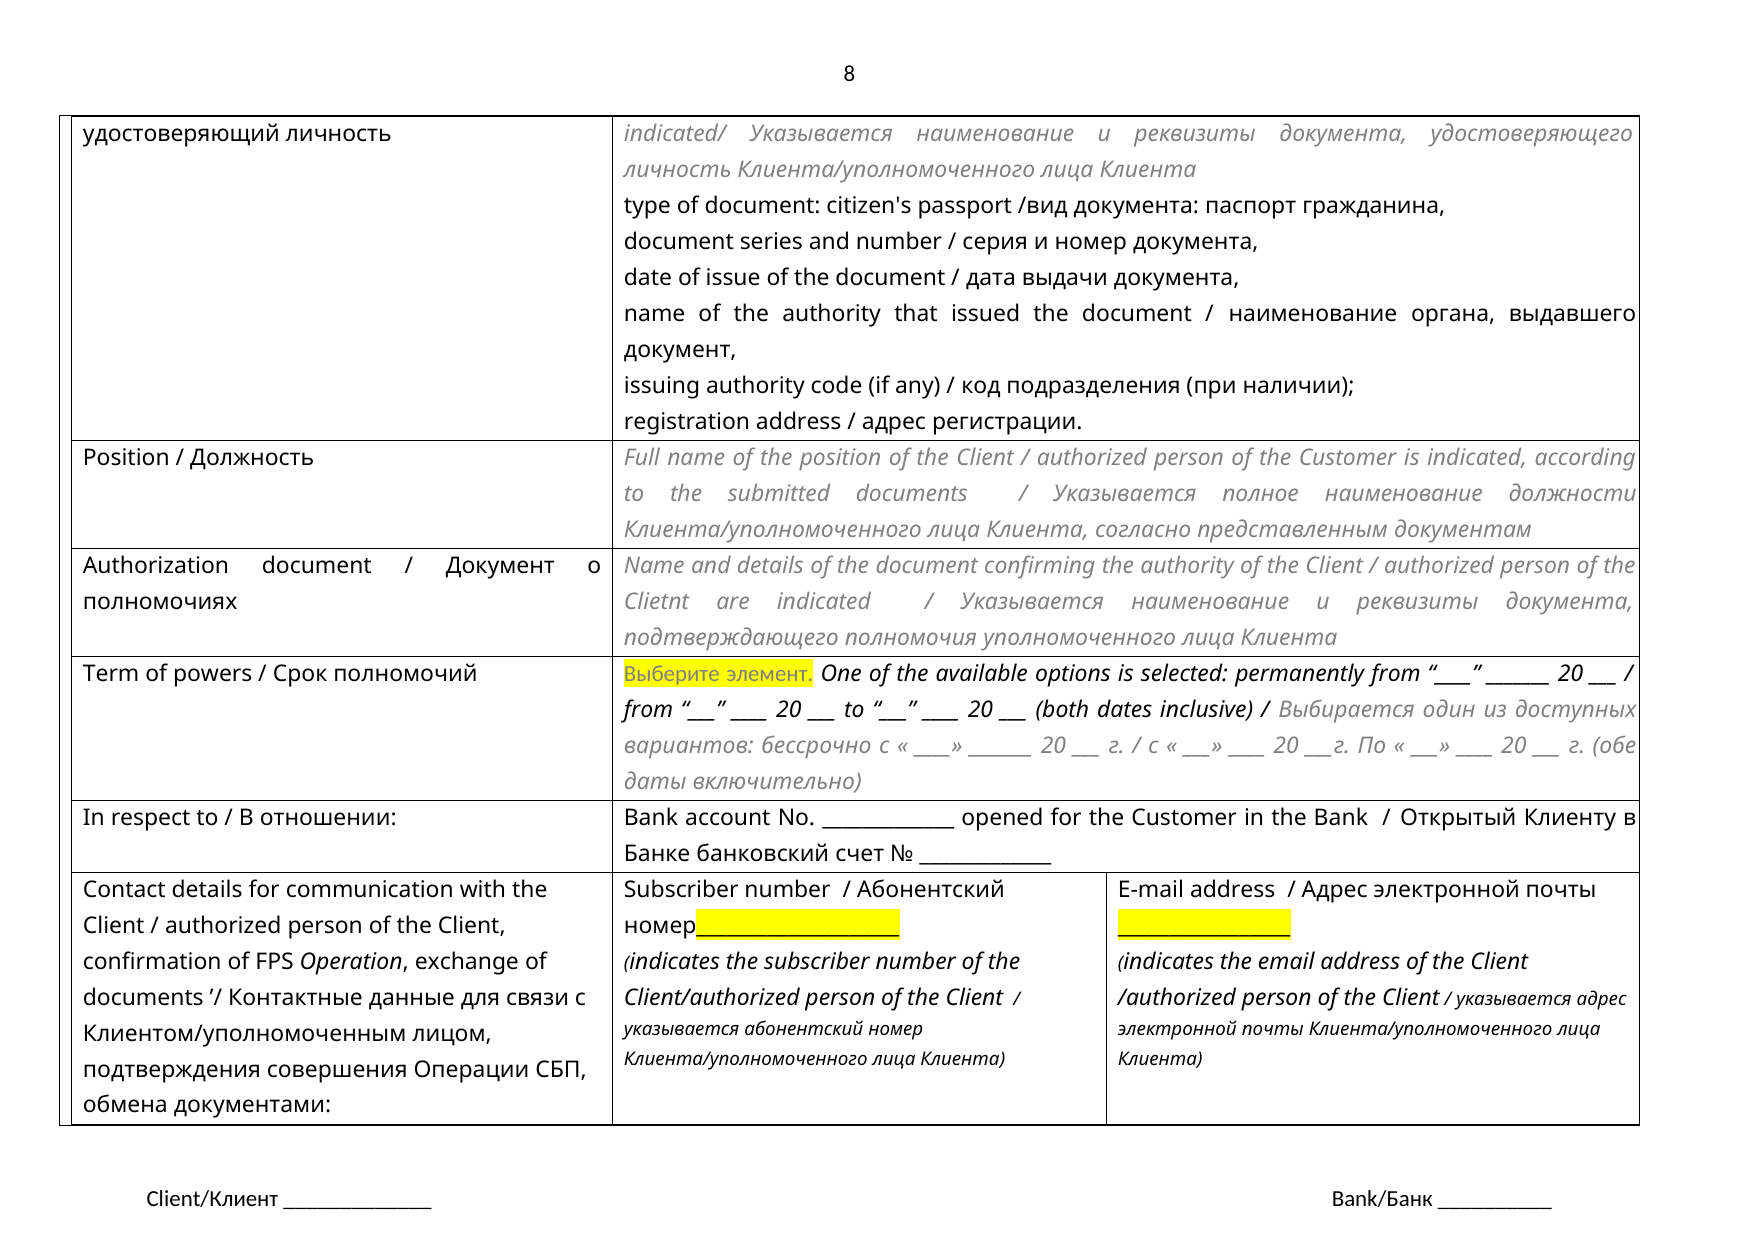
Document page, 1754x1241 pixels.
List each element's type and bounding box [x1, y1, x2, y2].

table_header [72, 441, 612, 548]
table_header [60, 116, 71, 1125]
table_header [1107, 873, 1639, 1124]
table_header [613, 873, 1106, 1124]
table_header [72, 801, 612, 872]
table_header [72, 873, 612, 1124]
table_header [613, 549, 1639, 656]
table_header [72, 117, 612, 440]
table_header [613, 117, 1639, 440]
table_header [72, 657, 612, 800]
table_header [613, 441, 1639, 548]
table_header [613, 657, 1639, 800]
table_header [613, 801, 1639, 872]
table_header [72, 549, 612, 656]
